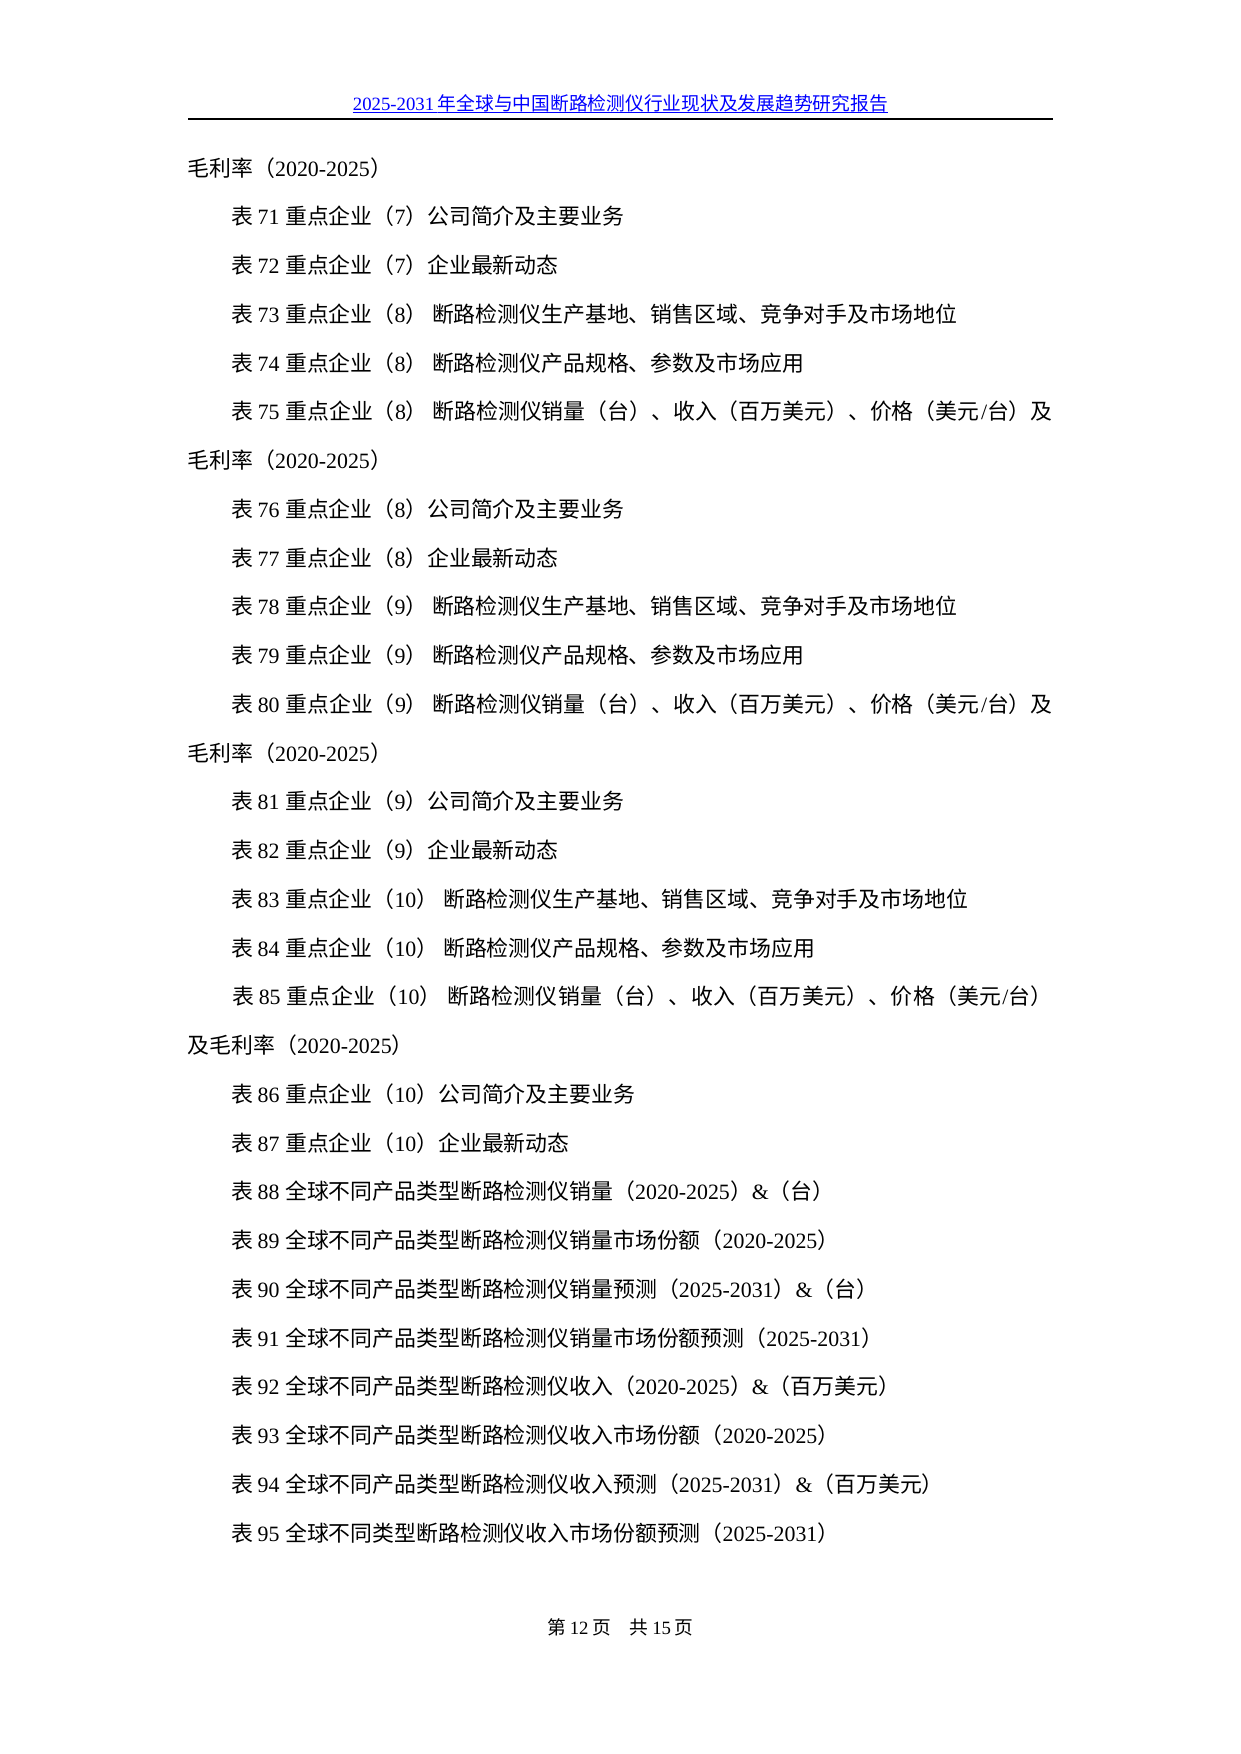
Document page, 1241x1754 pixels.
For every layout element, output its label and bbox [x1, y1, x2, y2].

text [187, 150, 1053, 1548]
